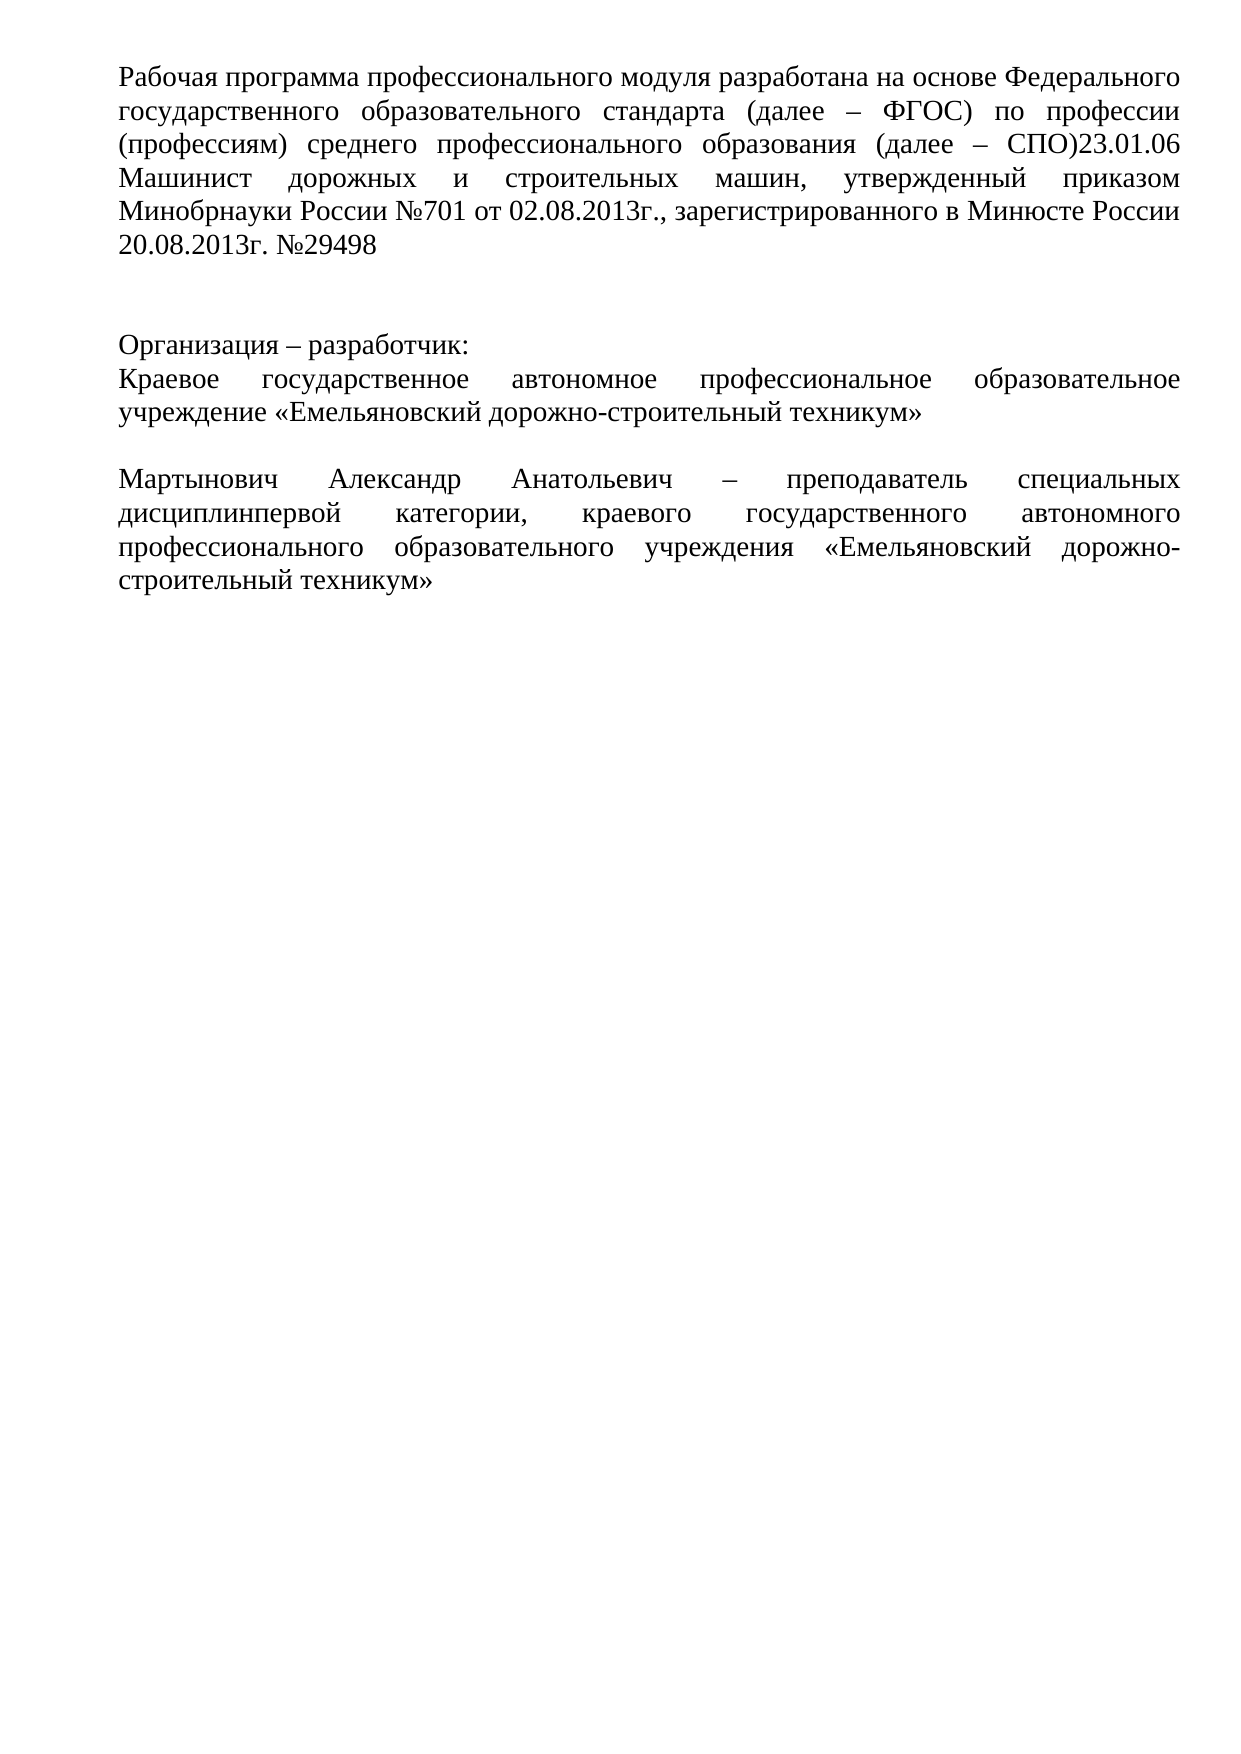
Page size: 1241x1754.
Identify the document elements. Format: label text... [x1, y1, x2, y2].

text Краевое государственное автономное профессиональное образовательное учреждение «Емельяновский дорожно-строительный техникум» [118, 361, 1181, 428]
text Рабочая программа профессионального модуля разработана на основе Федерального государственного образовательного стандарта (далее – ФГОС) по профессии (профессиям) среднего профессионального образования (далее – СПО)23.01.06 Машинист дорожных и строительных машин, утвержденный приказом Минобрнауки России №701 от 02.08.2013г., зарегистрированного в Минюсте России 20.08.2013г. №29498 [118, 59, 1181, 260]
text Организация – разработчик: [118, 327, 1181, 361]
text Мартынович Александр Анатольевич – преподаватель специальных дисциплинпервой категории, краевого государственного автономного профессионального образовательного учреждения «Емельяновский дорожно-строительный техникум» [118, 462, 1181, 596]
